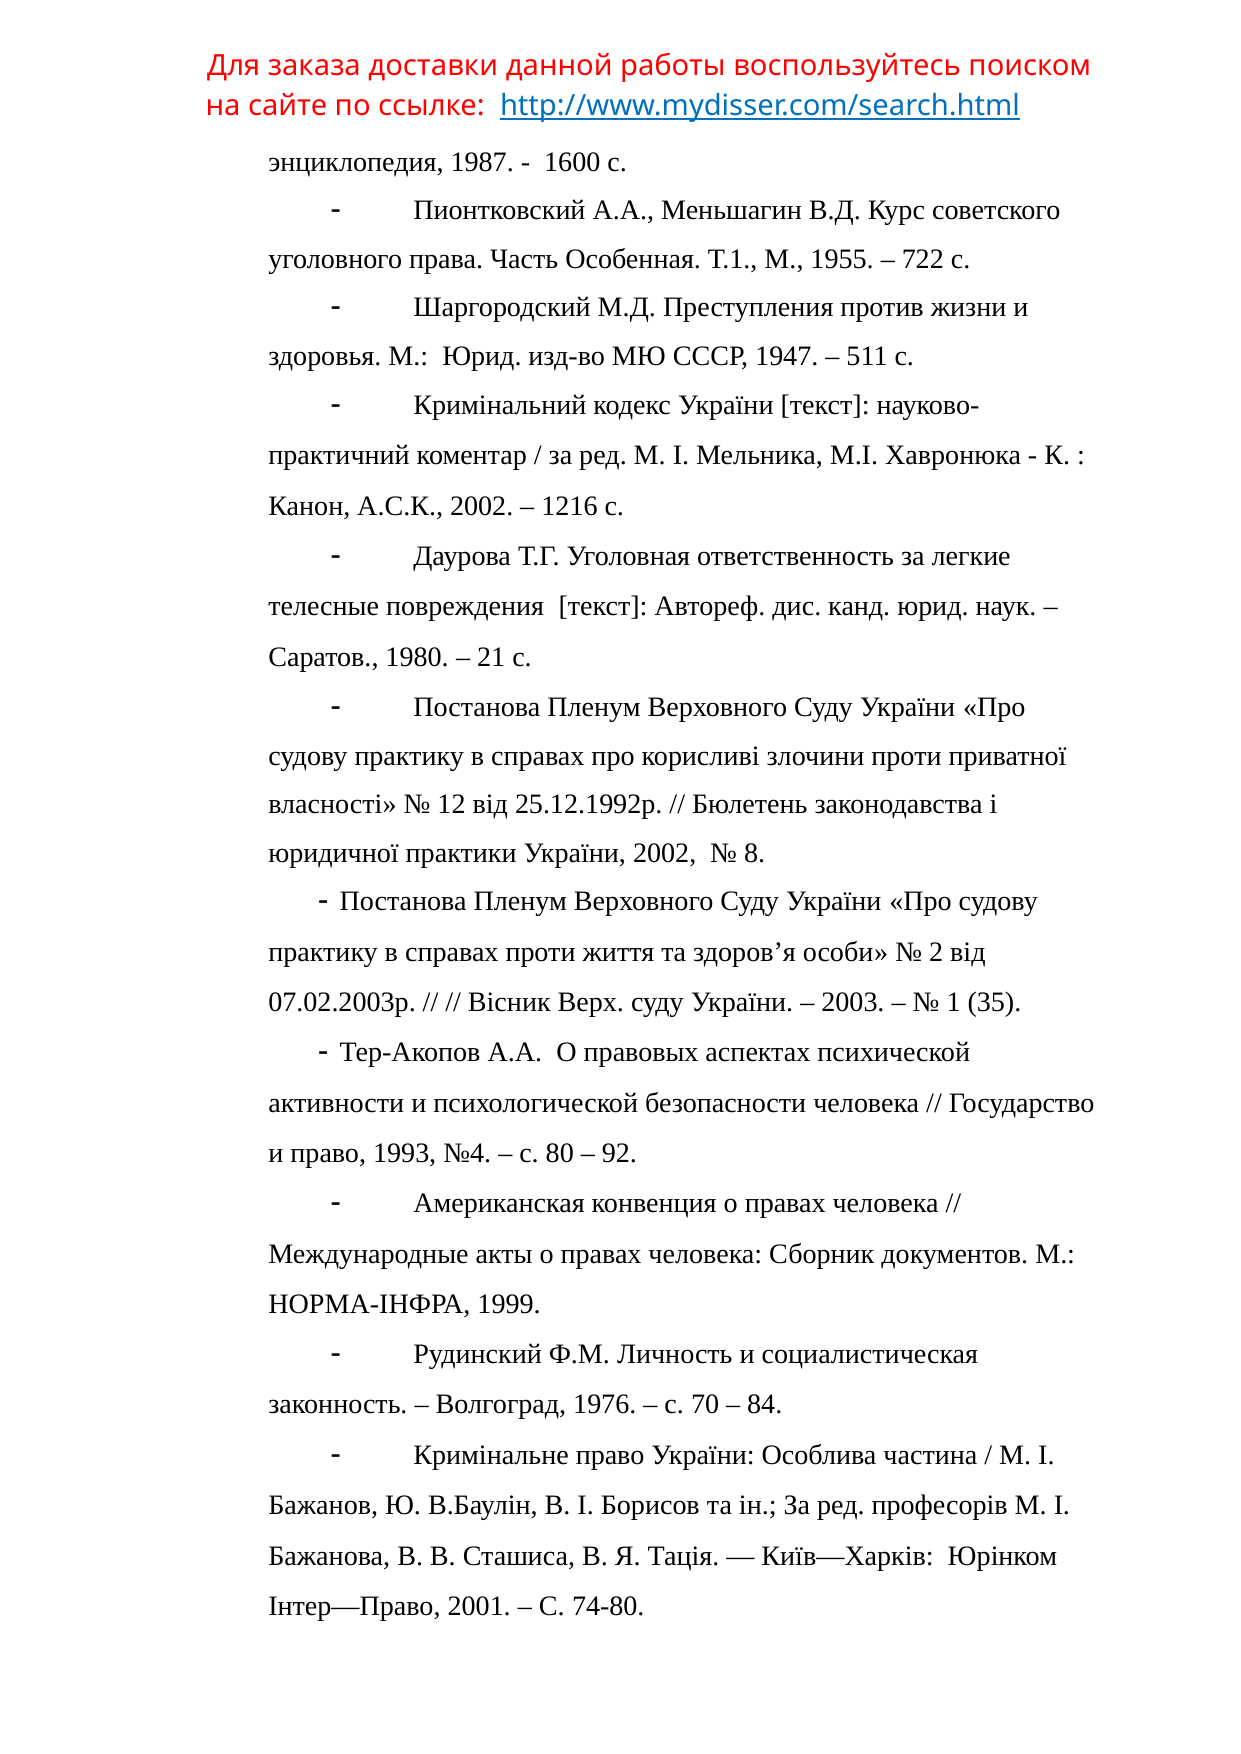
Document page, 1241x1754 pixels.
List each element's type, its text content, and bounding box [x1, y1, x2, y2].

list Американская конвенция о правах человека // Международные акты о правах человека: Сборник документов. М.: НОРМА-ІНФРА, 1999. [268, 1186, 1107, 1319]
list Постанова Пленум Верховного Суду України «Про судову практику в справах проти життя та здоров’я особи» № 2 від 07.02.2003р. // // Вісник Верх. суду України. – 2003. – № 1 (35). [268, 884, 1107, 1017]
list Рудинский Ф.М. Личность и социалистическая законность. – Волгоград, 1976. – с. 70 – 84. [268, 1337, 1107, 1420]
list Даурова Т.Г. Уголовная ответственность за легкие телесные повреждения [текст]: Автореф. дис. канд. юрид. наук. – Саратов., 1980. – 21 с. [268, 539, 1107, 672]
list Кримінальне право України: Особлива частина / М. І. Бажанов, Ю. В.Баулін, В. І. Борисов та ін.; За ред. професорів М. І. Бажанова, В. В. Сташиса, В. Я. Тація. — Київ—Харків: Юрінком Інтер—Право, 2001. – С. 74-80. [268, 1438, 1107, 1621]
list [268, 144, 1107, 177]
list Тер-Акопов А.А. О правовых аспектах психической активности и психологической безопасности человека // Государство и право, 1993, №4. – с. 80 – 92. [268, 1035, 1107, 1168]
list Постанова Пленум Верховного Суду України «Про судову практику в справах про корисливі злочини проти приватної власності» № 12 від 25.12.1992р. // Бюлетень законодавства і юридичної практики України, 2002, № 8. [268, 690, 1107, 868]
list Кримінальний кодекс України [текст]: науково-практичний коментар / за ред. М. І. Мельника, М.І. Хавронюка - К. : Канон, А.С.К., 2002. – 1216 с. [268, 388, 1107, 521]
list Шаргородский М.Д. Преступления против жизни и здоровья. М.: Юрид. изд-во МЮ СССР, 1947. – 511 с. [268, 291, 1107, 372]
list Пионтковский А.А., Меньшагин В.Д. Курс советского уголовного права. Часть Особенная. Т.1., М., 1955. – 722 с. [268, 193, 1107, 274]
